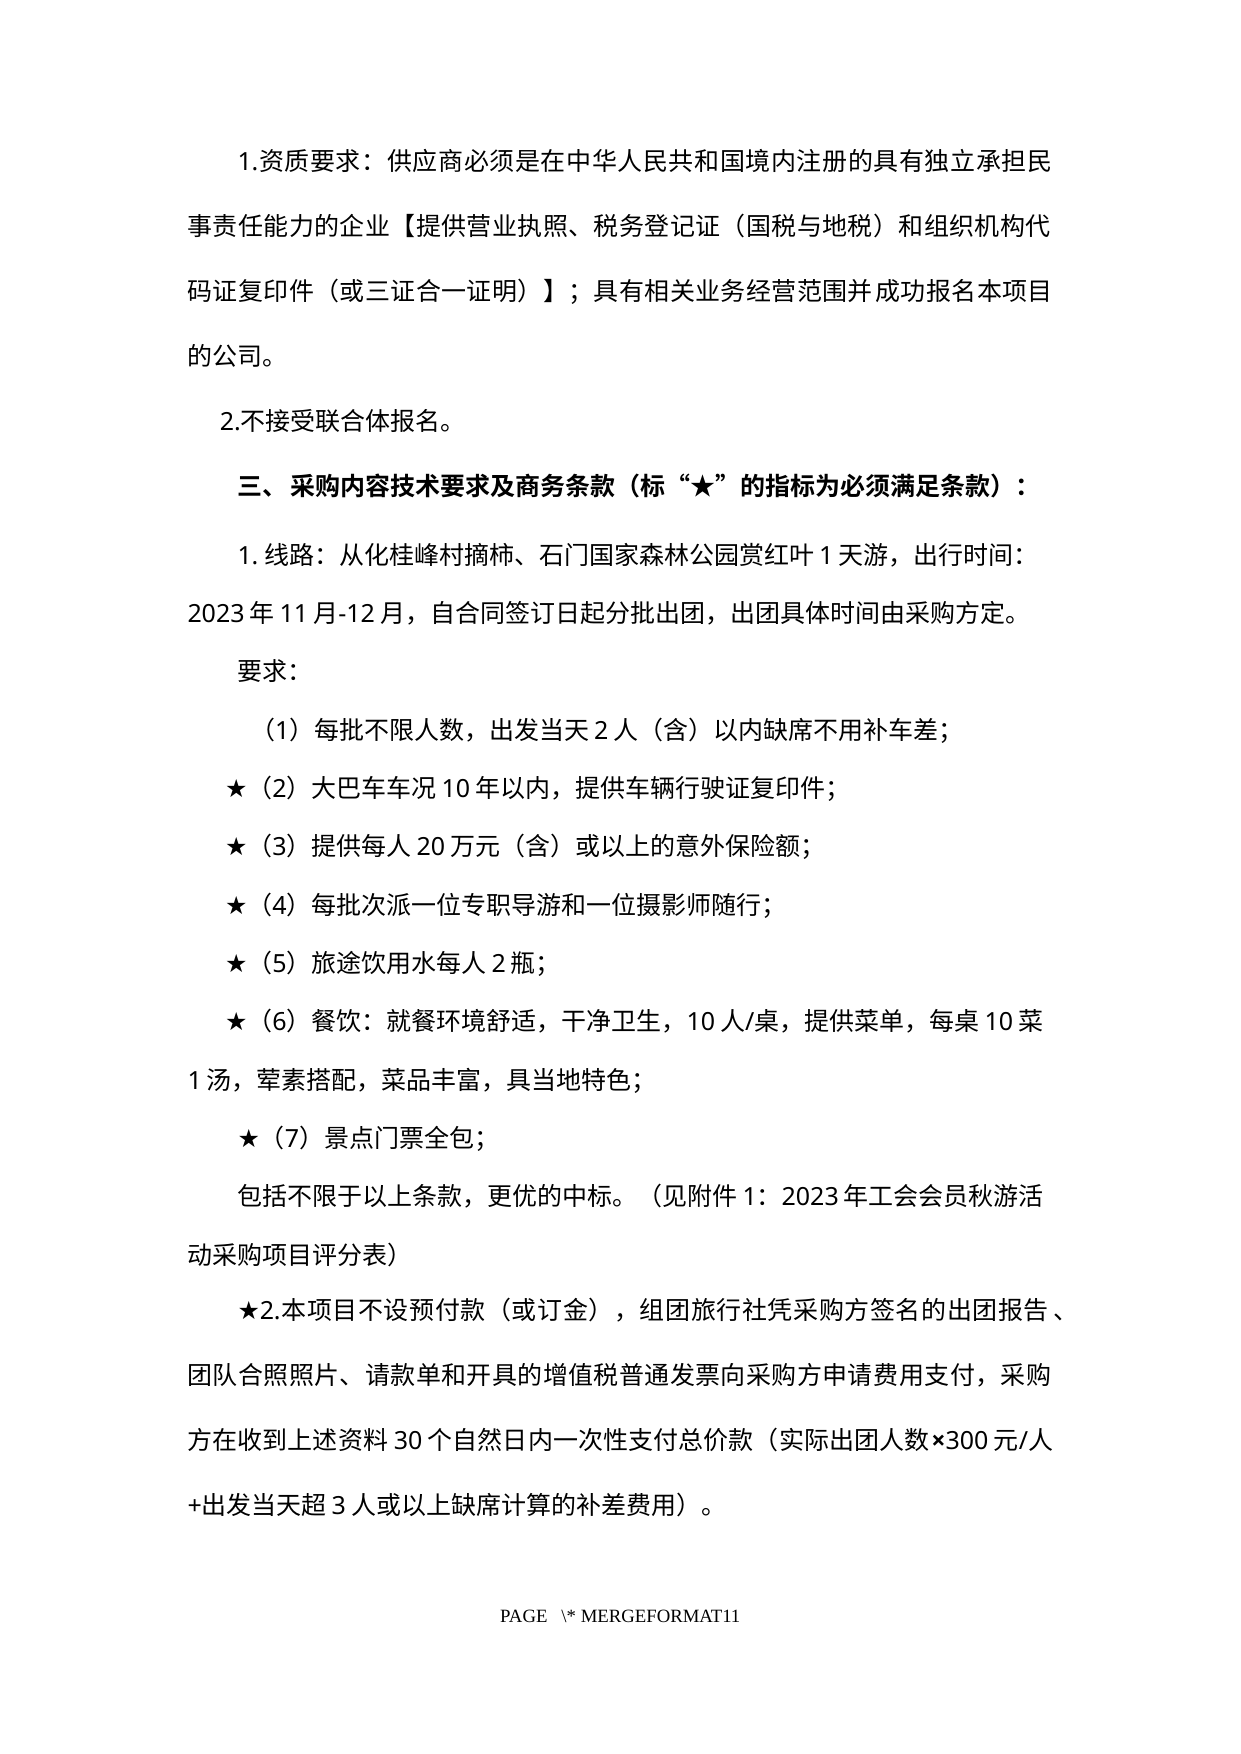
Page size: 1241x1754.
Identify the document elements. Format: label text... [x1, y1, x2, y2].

text 1.资质要求：供应商必须是在中华人民共和国境内注册的具有独立承担民事责任能力的企业【提供营业执照、税务登记证（国税与地税）和组织机构代码证复印件（或三证合一证明）】；具有相关业务经营范围并成功报名本项目的公司。 [187, 243, 1053, 387]
text 1. 线路：从化桂峰村摘柿、石门国家森林公园赏红叶1天游，出行时间：2023年11月-12月，自合同签订日起分批出团，出团具体时间由采购方定。 [187, 517, 1053, 634]
text ★（2）大巴车车况10年以内，提供车辆行驶证复印件； [187, 751, 1053, 809]
text 2.不接受联合体报名。 [187, 387, 1053, 452]
list 采购内容技术要求及商务条款（标“★”的指标为必须满足条款）： [237, 452, 1053, 517]
text ★（5）旅途饮用水每人2瓶； [187, 926, 1053, 984]
text ★（7）景点门票全包； [187, 1101, 1053, 1159]
text ★（6）餐饮：就餐环境舒适，干净卫生，10人/桌，提供菜单，每桌10菜1汤，荤素搭配，菜品丰富，具当地特色； [187, 984, 1053, 1101]
text ★（4）每批次派一位专职导游和一位摄影师随行； [187, 867, 1053, 926]
text 包括不限于以上条款，更优的中标。（见附件1：2023年工会会员秋游活动采购项目评分表） [187, 1159, 1053, 1276]
text ★2.本项目不设预付款（或订金），组团旅行社凭采购方签名的出团报告、团队合照照片、请款单和开具的增值税普通发票向采购方申请费用支付，采购方在收到上述资料30个自然日内一次性支付总价款（实际出团人数×300元/人+出发当天超3人或以上缺席计算的补差费用）。 [187, 1276, 1053, 1536]
text 1.资质要求：供应商必须是在中华人民共和国境内注册的具有独立承担民事责任能力的企业【提供营业执照、税务登记证（国税与地税）和组织机构代码证复印件（或三证合一证明）】；具有相关业务经营范围并成功报名本项目的公司。 [187, 127, 1053, 207]
text 要求： [187, 634, 1053, 692]
text ★（3）提供每人20万元（含）或以上的意外保险额； [187, 809, 1053, 867]
text （1）每批不限人数，出发当天2人（含）以内缺席不用补车差； [237, 692, 1053, 751]
